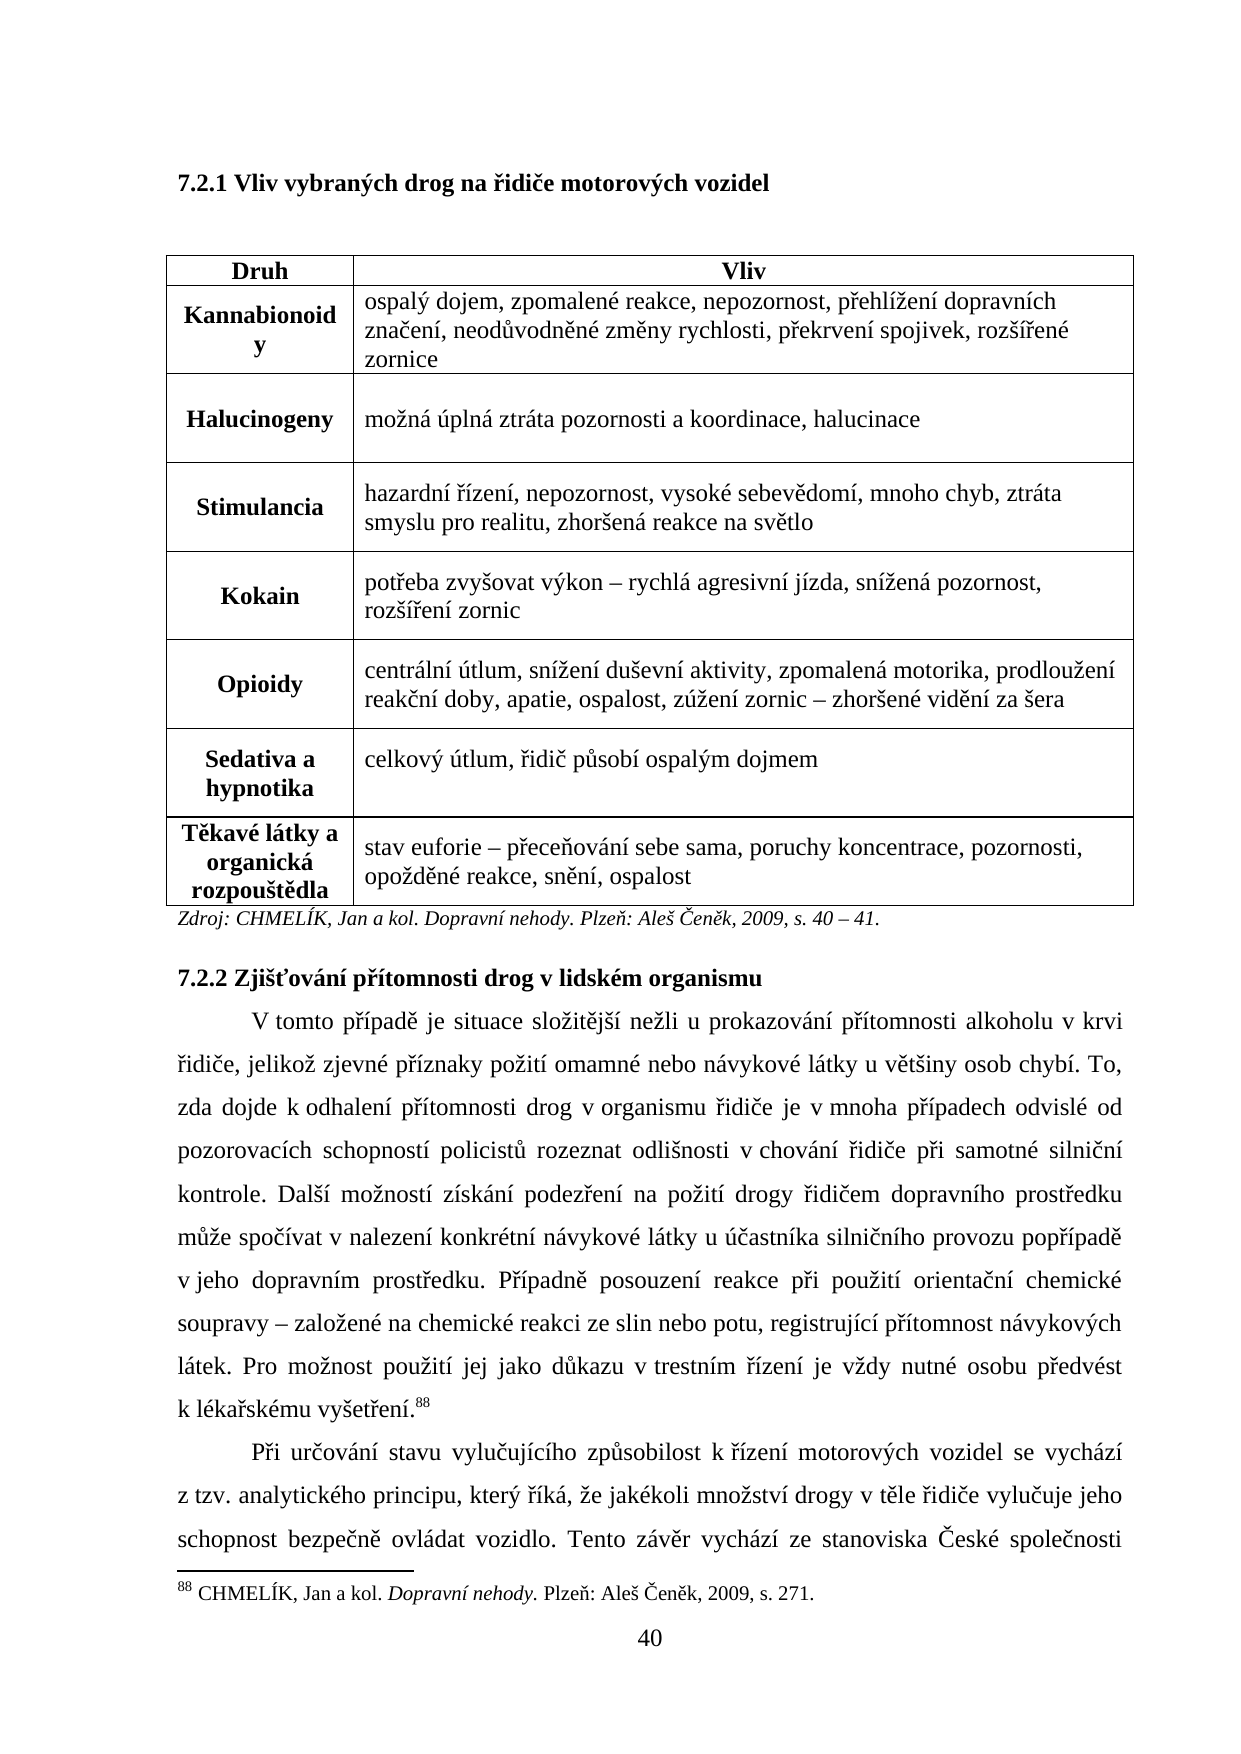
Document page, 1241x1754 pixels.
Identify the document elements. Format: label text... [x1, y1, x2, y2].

subtitle 7.2.1 Vliv vybraných drog na řidiče motorových vozidel [177, 168, 1123, 197]
subtitle 7.2.2 Zjišťování přítomnosti drog v lidském organismu [177, 963, 1123, 992]
table_cell centrální útlum, snížení duševní aktivity, zpomalená motorika, prodloužení reakční doby, apatie, ospalost, zúžení zornic – zhoršené vidění za šera [354, 640, 1133, 728]
table_cell Kannabionoidy [167, 286, 353, 373]
table_cell Stimulancia [167, 463, 353, 551]
table_cell hazardní řízení, nepozornost, vysoké sebevědomí, mnoho chyb, ztráta smyslu pro realitu, zhoršená reakce na světlo [354, 463, 1133, 551]
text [177, 1437, 1123, 1552]
table_cell Kokain [167, 552, 353, 639]
text V tomto případě je situace složitější nežli u prokazování přítomnosti alkoholu v krvi řidiče, jelikož zjevné příznaky požití omamné nebo návykové látky u většiny osob chybí. To, zda dojde k odhalení přítomnosti drog v organismu řidiče je v mnoha případech odvislé od pozorovacích schopností policistů rozeznat odlišnosti v chování řidiče při samotné silniční kontrole. Další možností získání podezření na požití drogy řidičem dopravního prostředku může spočívat v nalezení konkrétní návykové látky u účastníka silničního provozu popřípadě v jeho dopravním prostředku. Případně posouzení reakce při použití orientační chemické soupravy – založené na chemické reakci ze slin nebo potu, registrující přítomnost návykových látek. Pro možnost použití jej jako důkazu v trestním řízení je vždy nutné osobu předvést k lékařskému vyšetření. [177, 1006, 1123, 1423]
table_cell Těkavé látky a organická rozpouštědla [167, 818, 353, 905]
text Zdroj: CHMELÍK, Jan a kol. Dopravní nehody. Plzeň: Aleš Čeněk, 2009, s. 40 – 41. [177, 906, 1123, 930]
table_cell Opioidy [167, 640, 353, 728]
table_cell Halucinogeny [167, 374, 353, 462]
table_cell stav euforie – přeceňování sebe sama, poruchy koncentrace, pozornosti, opožděné reakce, snění, ospalost [354, 818, 1133, 905]
table_cell ospalý dojem, zpomalené reakce, nepozornost, přehlížení dopravních značení, neodůvodněné změny rychlosti, překrvení spojivek, rozšířené zornice [354, 286, 1133, 373]
table_cell možná úplná ztráta pozornosti a koordinace, halucinace [354, 374, 1133, 462]
table_cell celkový útlum, řidič působí ospalým dojmem [354, 729, 1133, 816]
table_header Vliv [354, 256, 1133, 284]
table_header Druh [167, 256, 353, 284]
table_cell potřeba zvyšovat výkon – rychlá agresivní jízda, snížená pozornost, rozšíření zornic [354, 552, 1133, 639]
table_cell Sedativa a hypnotika [167, 729, 353, 816]
